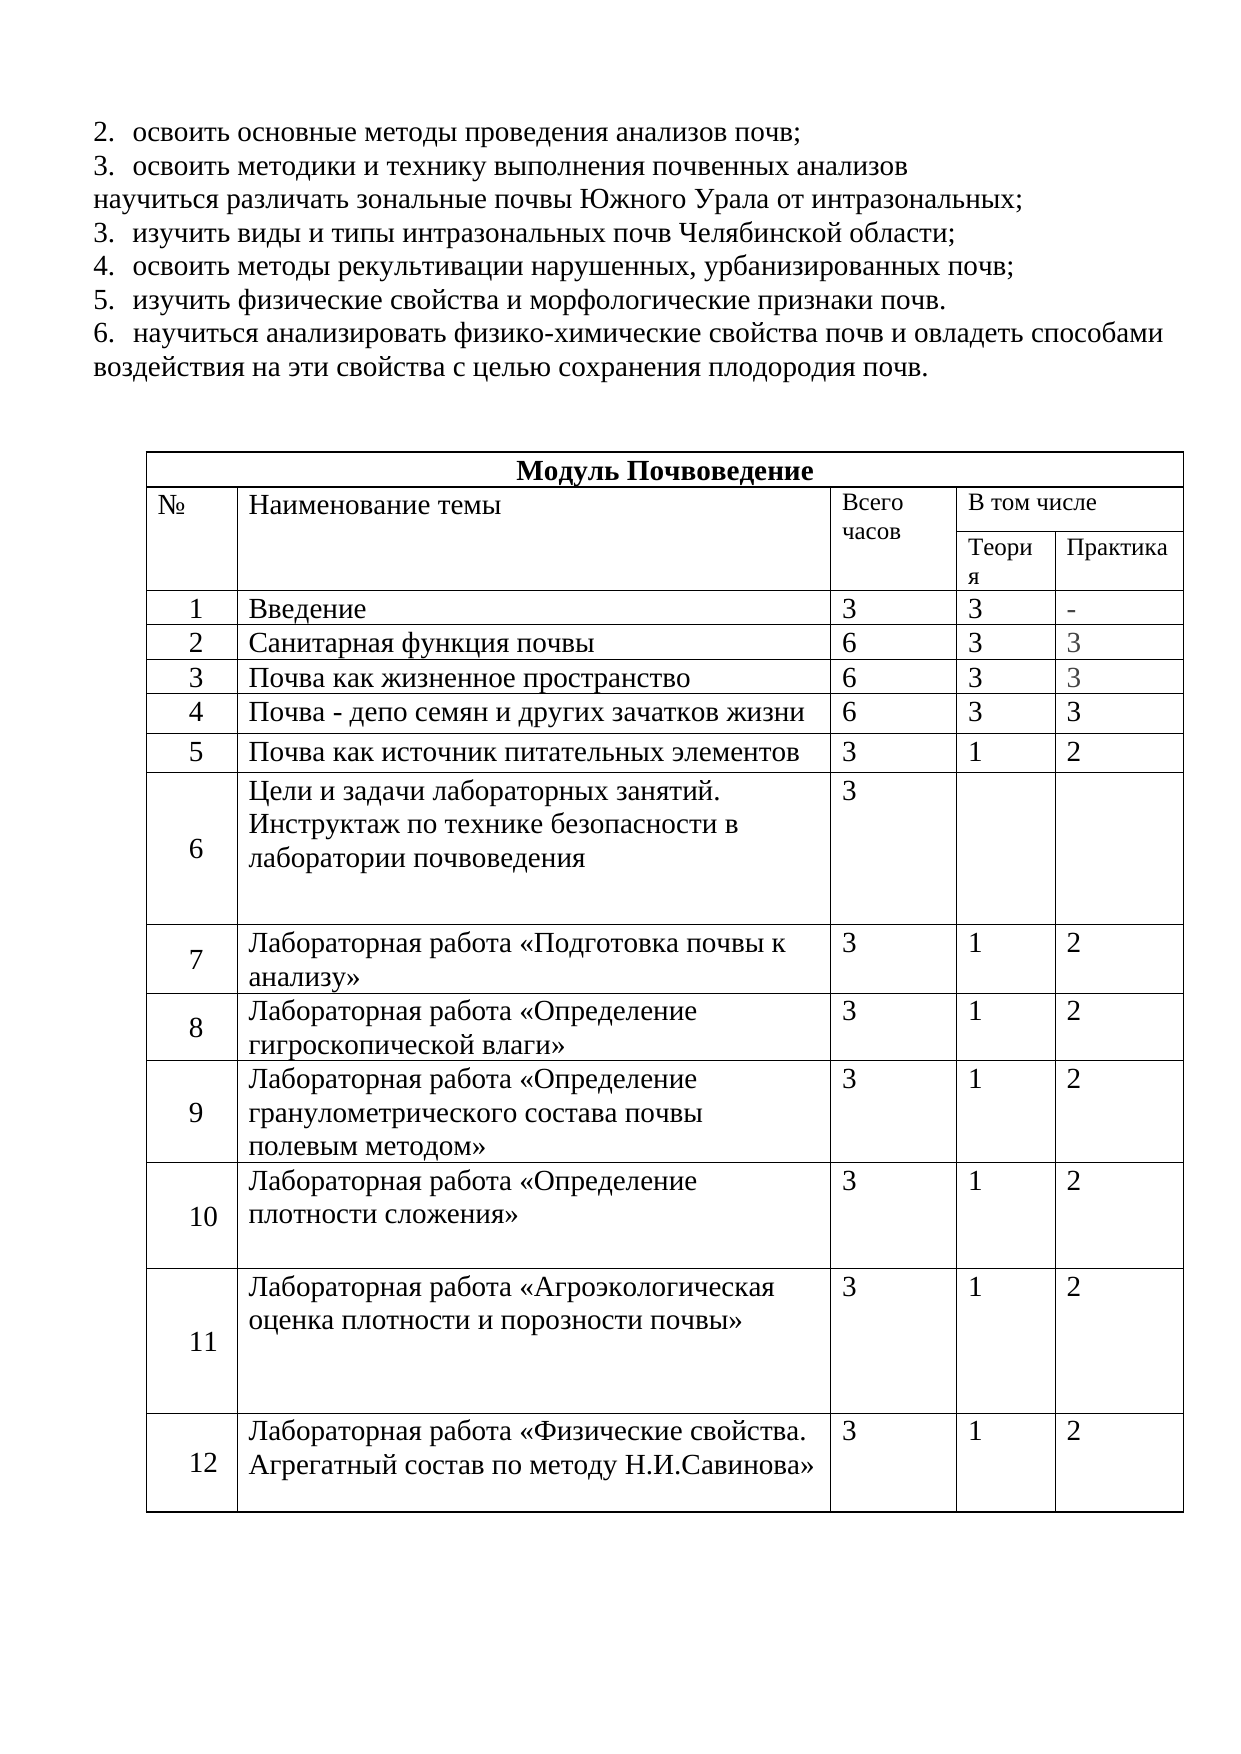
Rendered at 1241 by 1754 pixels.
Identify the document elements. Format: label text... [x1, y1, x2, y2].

table_cell 3 [147, 660, 237, 693]
table_cell - [1056, 591, 1183, 624]
table_cell 3 [1056, 694, 1183, 733]
table_cell 6 [147, 773, 237, 924]
table_cell Теори я [957, 532, 1055, 590]
table_cell Всего часов [831, 488, 956, 590]
table_header Модуль Почвоведение [147, 453, 1183, 486]
table_cell Лабораторная работа «Подготовка почвы к анализу» [238, 925, 830, 992]
table_cell Санитарная функция почвы [238, 625, 830, 659]
table_cell 10 [147, 1163, 237, 1268]
table_cell 3 [957, 694, 1055, 733]
table_cell Лабораторная работа «Агроэкологическая оценка плотности и порозности почвы» [238, 1269, 830, 1412]
table_cell 3 [957, 625, 1055, 659]
table_cell Лабораторная работа «Определение гигроскопической влаги» [238, 994, 830, 1060]
table_cell 2 [1056, 734, 1183, 772]
table_cell 6 [831, 660, 956, 693]
table_cell Лабораторная работа «Физические свойства. Агрегатный состав по методу Н.И.Савинова» [238, 1414, 830, 1511]
table_cell 3 [831, 994, 956, 1060]
table_cell 1 [957, 1414, 1055, 1511]
table_cell 3 [831, 1163, 956, 1268]
table_cell 3 [831, 773, 956, 924]
table_cell В том числе [957, 488, 1183, 531]
table_cell Лабораторная работа «Определение плотности сложения» [238, 1163, 830, 1268]
table_cell [1056, 773, 1183, 924]
text научиться различать зональные почвы Южного Урала от интразональных; [93, 181, 1237, 215]
table_cell 1 [957, 1061, 1055, 1162]
table_cell 3 [957, 660, 1055, 693]
table_cell Лабораторная работа «Определение гранулометрического состава почвы полевым методом» [238, 1061, 830, 1162]
table_cell 4 [147, 694, 237, 733]
table_cell 3 [831, 1414, 956, 1511]
table_cell Наименование темы [238, 488, 830, 590]
table_cell 9 [147, 1061, 237, 1162]
table_cell 1 [957, 1163, 1055, 1268]
table_cell Введение [238, 591, 830, 624]
table_cell Цели и задачи лабораторных занятий. Инструктаж по технике безопасности в лаборатории почвоведения [238, 773, 830, 924]
table_cell 2 [1056, 1061, 1183, 1162]
list освоить основные методы проведения анализов почв; [93, 114, 1237, 148]
table_cell 1 [957, 925, 1055, 992]
table_cell 5 [147, 734, 237, 772]
list освоить методы рекультивации нарушенных, урбанизированных почв; [93, 248, 1237, 282]
table_cell 7 [147, 925, 237, 992]
table_cell 2 [147, 625, 237, 659]
table_cell 6 [831, 625, 956, 659]
table_cell 12 [147, 1414, 237, 1511]
table_cell 1 [957, 994, 1055, 1060]
table_cell 3 [831, 734, 956, 772]
table_cell 6 [831, 694, 956, 733]
table_cell 2 [1056, 994, 1183, 1060]
table_cell 1 [147, 591, 237, 624]
table_cell 3 [831, 1061, 956, 1162]
list изучить физические свойства и морфологические признаки почв. [93, 282, 1237, 316]
table_cell 1 [957, 734, 1055, 772]
table_cell Почва - депо семян и других зачатков жизни [238, 694, 830, 733]
table_cell 2 [1056, 1163, 1183, 1268]
table_cell 3 [1056, 660, 1183, 693]
table_cell 3 [831, 591, 956, 624]
table_cell [957, 773, 1055, 924]
table_cell 1 [957, 1269, 1055, 1412]
table_cell 3 [831, 1269, 956, 1412]
table_cell № [147, 488, 237, 590]
list изучить виды и типы интразональных почв Челябинской области; [93, 215, 1237, 248]
table_cell 2 [1056, 925, 1183, 992]
table_cell 11 [147, 1269, 237, 1412]
table_cell Почва как жизненное пространство [238, 660, 830, 693]
table_cell 3 [957, 591, 1055, 624]
table_cell Практика [1056, 532, 1183, 590]
list научиться анализировать физико-химические свойства почв и овладеть способами воздействия на эти свойства с целью сохранения плодородия почв. [93, 316, 1237, 383]
list освоить методики и технику выполнения почвенных анализов [93, 148, 1237, 181]
table_cell 8 [147, 994, 237, 1060]
table_cell 2 [1056, 1414, 1183, 1511]
table_cell 2 [1056, 1269, 1183, 1412]
table_cell 3 [1056, 625, 1183, 659]
table_cell Почва как источник питательных элементов [238, 734, 830, 772]
table_cell 3 [831, 925, 956, 992]
